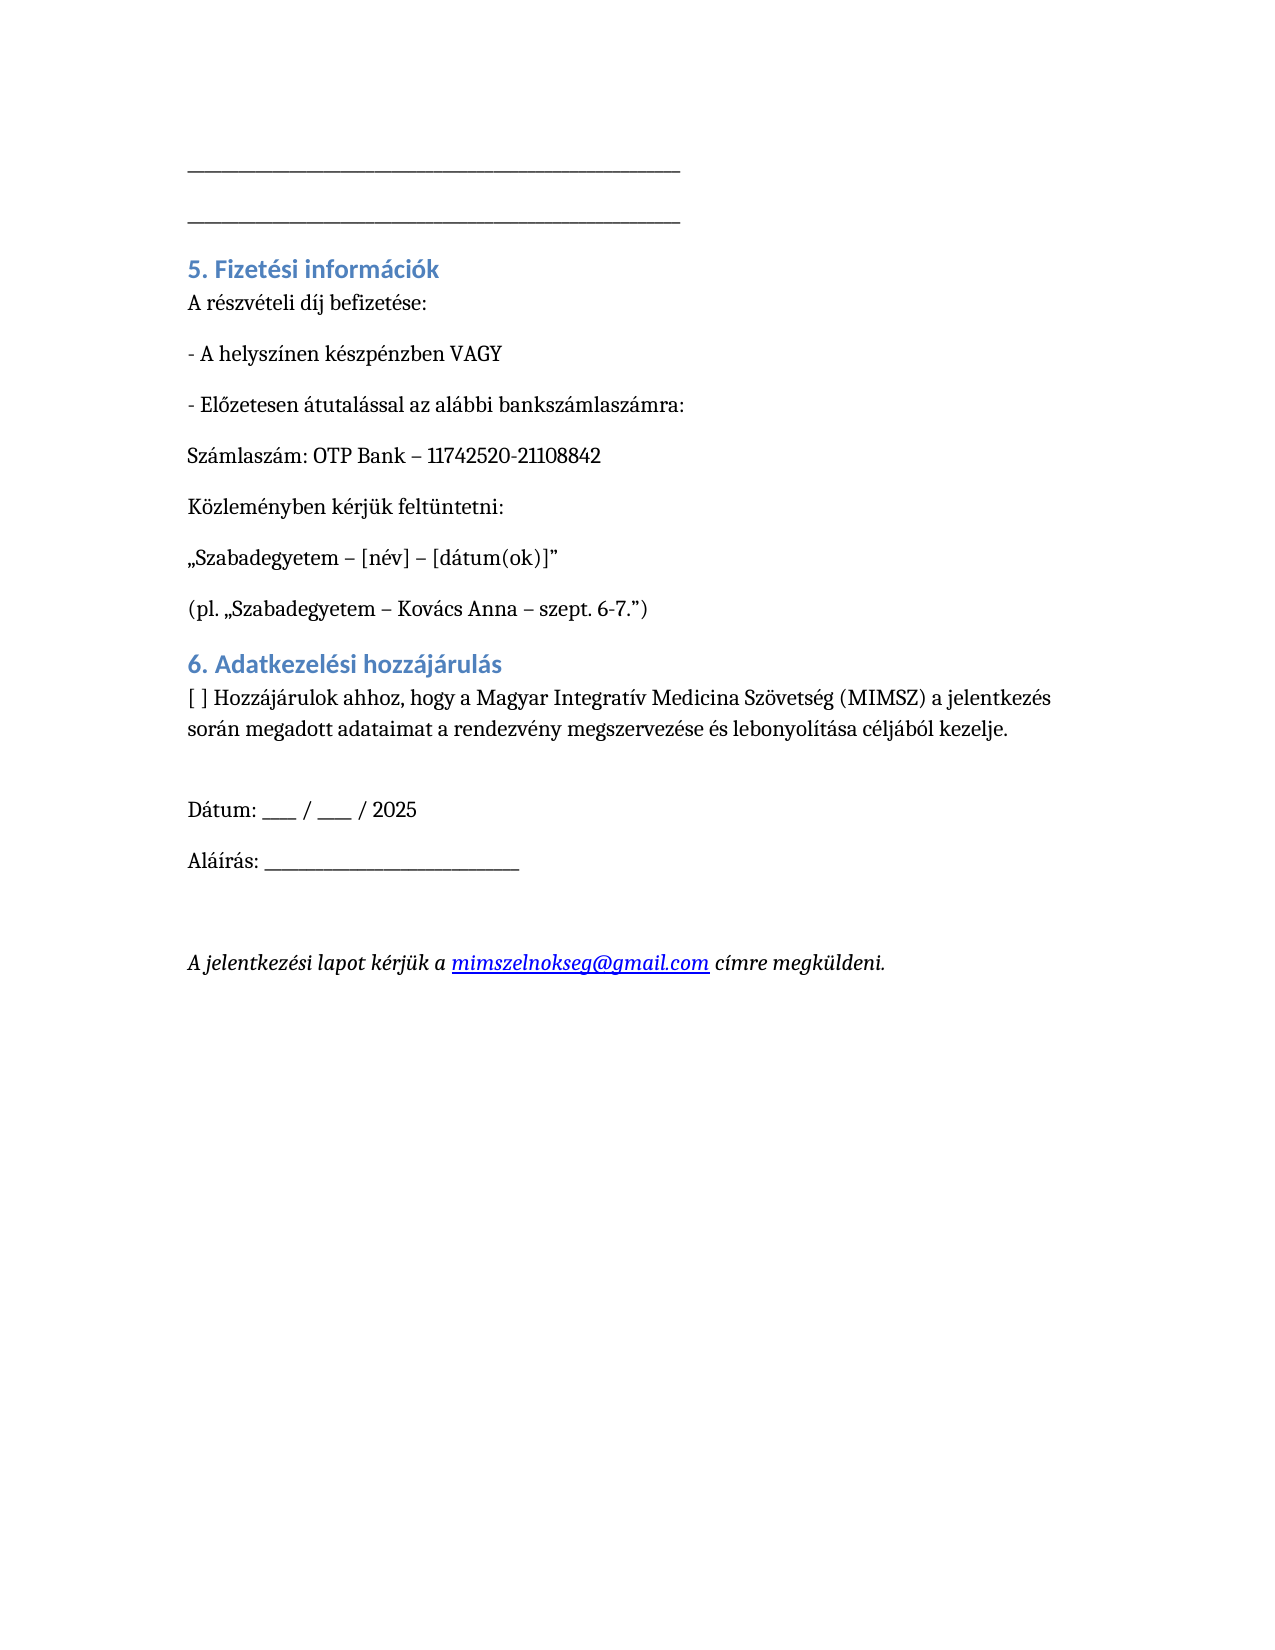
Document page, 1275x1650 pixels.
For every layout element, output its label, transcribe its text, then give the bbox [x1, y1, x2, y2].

subtitle 6. Adatkezelési hozzájárulás [187, 647, 1087, 680]
subtitle 5. Fizetési információk [187, 252, 1087, 285]
text „Szabadegyetem – [név] – [dátum(ok)]” [187, 545, 1087, 572]
text [ ] Hozzájárulok ahhoz, hogy a Magyar Integratív Medicina Szövetség (MIMSZ) a jelentkezés során megadott adataimat a rendezvény megszervezése és lebonyolítása céljából kezelje. [187, 685, 1087, 742]
text __________________________________________________________ [187, 201, 1087, 227]
text A részvételi díj befizetése: [187, 290, 1087, 316]
text Dátum: ____ / ____ / 2025 [187, 766, 1087, 823]
text Számlaszám: OTP Bank – 11742520-21108842 [187, 443, 1087, 469]
text - Előzetesen átutalással az alábbi bankszámlaszámra: [187, 392, 1087, 418]
text (pl. „Szabadegyetem – Kovács Anna – szept. 6-7.”) [187, 596, 1087, 623]
text __________________________________________________________ [187, 150, 1087, 176]
text Közleményben kérjük feltüntetni: [187, 494, 1087, 521]
text - A helyszínen készpénzben VAGY [187, 341, 1087, 367]
text Aláírás: ______________________________ [187, 848, 1087, 874]
text A jelentkezési lapot kérjük a mimszelnokseg@gmail.com címre megküldeni. [187, 950, 1087, 976]
